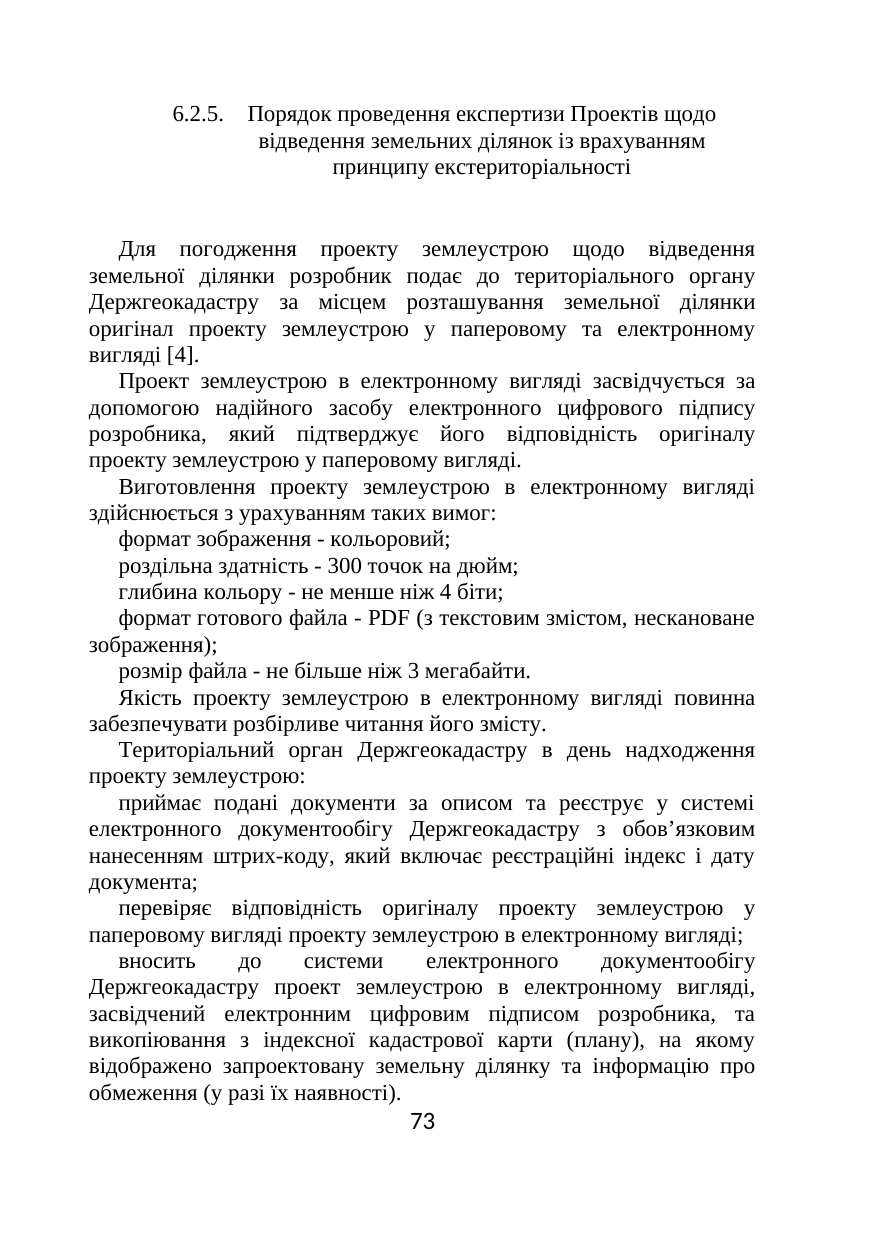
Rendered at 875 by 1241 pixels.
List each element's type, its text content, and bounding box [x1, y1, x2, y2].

text Територіальний орган Держгеокадастру в день надходження проекту землеустрою: [89, 736, 756, 789]
text формат готового файла - PDF (з текстовим змістом, нескановане зображення); [89, 604, 756, 657]
text приймає подані документи за описом та реєструє у системі електронного документообігу Держгеокадастру з обов’язковим нанесенням штрих-коду, який включає реєстраційні індекс і дату документа; [89, 789, 756, 894]
text Виготовлення проекту землеустрою в електронному вигляді здійснюється з урахуванням таких вимог: [89, 473, 756, 525]
text перевіряє відповідність оригіналу проекту землеустрою у паперовому вигляді проекту землеустрою в електронному вигляді; [89, 894, 756, 947]
text глибина кольору - не менше ніж 4 біти; [89, 578, 756, 604]
text Проект землеустрою в електронному вигляді засвідчується за допомогою надійного засобу електронного цифрового підпису розробника, який підтверджує його відповідність оригіналу проекту землеустрою у паперовому вигляді. [89, 367, 756, 473]
subtitle Порядок проведення експертизи Проектів щодо відведення земельних ділянок із врахуванням принципу екстериторіальності [133, 100, 756, 179]
text вносить до системи електронного документообігу Держгеокадастру проект землеустрою в електронному вигляді, засвідчений електронним цифровим підписом розробника, та викопіювання з індексної кадастрової карти (плану), на якому відображено запроектовану земельну ділянку та інформацію про обмеження (у разі їх наявності). [89, 947, 756, 1105]
text розмір файла - не більше ніж 3 мегабайти. [89, 657, 756, 683]
text Для погодження проекту землеустрою щодо відведення земельної ділянки розробник подає до територіального органу Держгеокадастру за місцем розташування земельної ділянки оригінал проекту землеустрою у паперовому та електронному вигляді [4]. [89, 236, 756, 367]
text Якість проекту землеустрою в електронному вигляді повинна забезпечувати розбірливе читання його змісту. [89, 683, 756, 736]
text формат зображення - кольоровий; [89, 525, 756, 552]
text роздільна здатність - 300 точок на дюйм; [89, 552, 756, 578]
